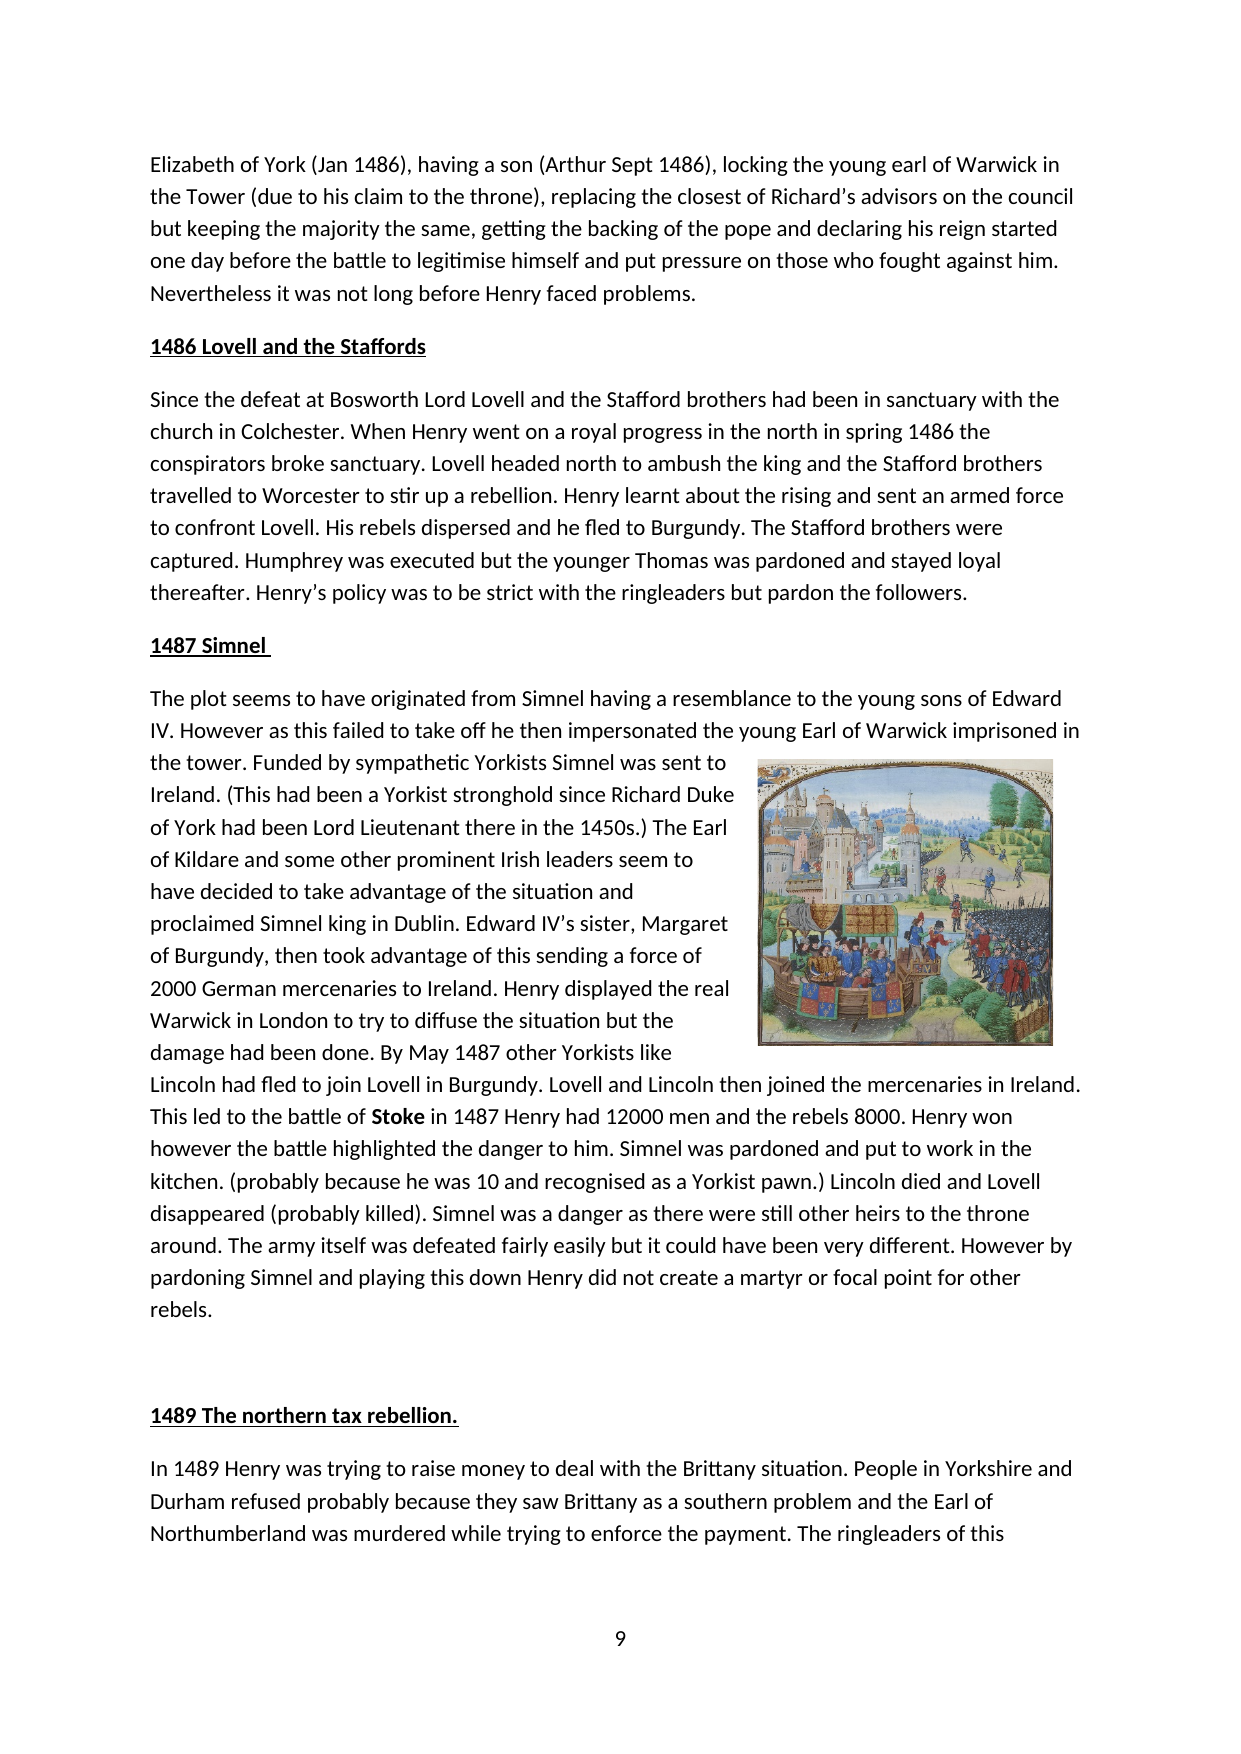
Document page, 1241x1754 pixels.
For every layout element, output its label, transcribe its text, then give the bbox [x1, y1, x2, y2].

text 1486 Lovell and the Staffords [150, 332, 1090, 360]
picture [756, 759, 1053, 1044]
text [150, 1454, 1090, 1547]
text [150, 150, 1090, 307]
text 1489 The northern tax rebellion. [150, 1402, 1090, 1429]
text 1487 Simnel [150, 631, 1090, 659]
text Since the defeat at Bosworth Lord Lovell and the Stafford brothers had been in sanctuary with the church in Colchester. When Henry went on a royal progress in the north in spring 1486 the conspirators broke sanctuary. Lovell headed north to ambush the king and the Stafford brothers travelled to Worcester to stir up a rebellion. Henry learnt about the rising and sent an armed force to confront Lovell. His rebels dispersed and he fled to Burgundy. The Stafford brothers were captured. Humphrey was executed but the younger Thomas was pardoned and stayed loyal thereafter. Henry’s policy was to be strict with the ringleaders but pardon the followers. [150, 385, 1090, 606]
text The plot seems to have originated from Simnel having a resemblance to the young sons of Edward IV. However as this failed to take off he then impersonated the young Earl of Warwick imprisoned in the tower. Funded by sympathetic Yorkists Simnel was sent to Ireland. (This had been a Yorkist stronghold since Richard Duke of York had been Lord Lieutenant there in the 1450s.) The Earl of Kildare and some other prominent Irish leaders seem to have decided to take advantage of the situation and proclaimed Simnel king in Dublin. Edward IV’s sister, Margaret of Burgundy, then took advantage of this sending a force of 2000 German mercenaries to Ireland. Henry displayed the real Warwick in London to try to diffuse the situation but the damage had been done. By May 1487 other Yorkists like Lincoln had fled to join Lovell in Burgundy. Lovell and Lincoln then joined the mercenaries in Ireland. This led to the battle of Stoke in 1487 Henry had 12000 men and the rebels 8000. Henry won however the battle highlighted the danger to him. Simnel was pardoned and put to work in the kitchen. (probably because he was 10 and recognised as a Yorkist pawn.) Lincoln died and Lovell disappeared (probably killed). Simnel was a danger as there were still other heirs to the throne around. The army itself was defeated fairly easily but it could have been very different. However by pardoning Simnel and playing this down Henry did not create a martyr or focal point for other rebels. [150, 684, 1090, 1323]
